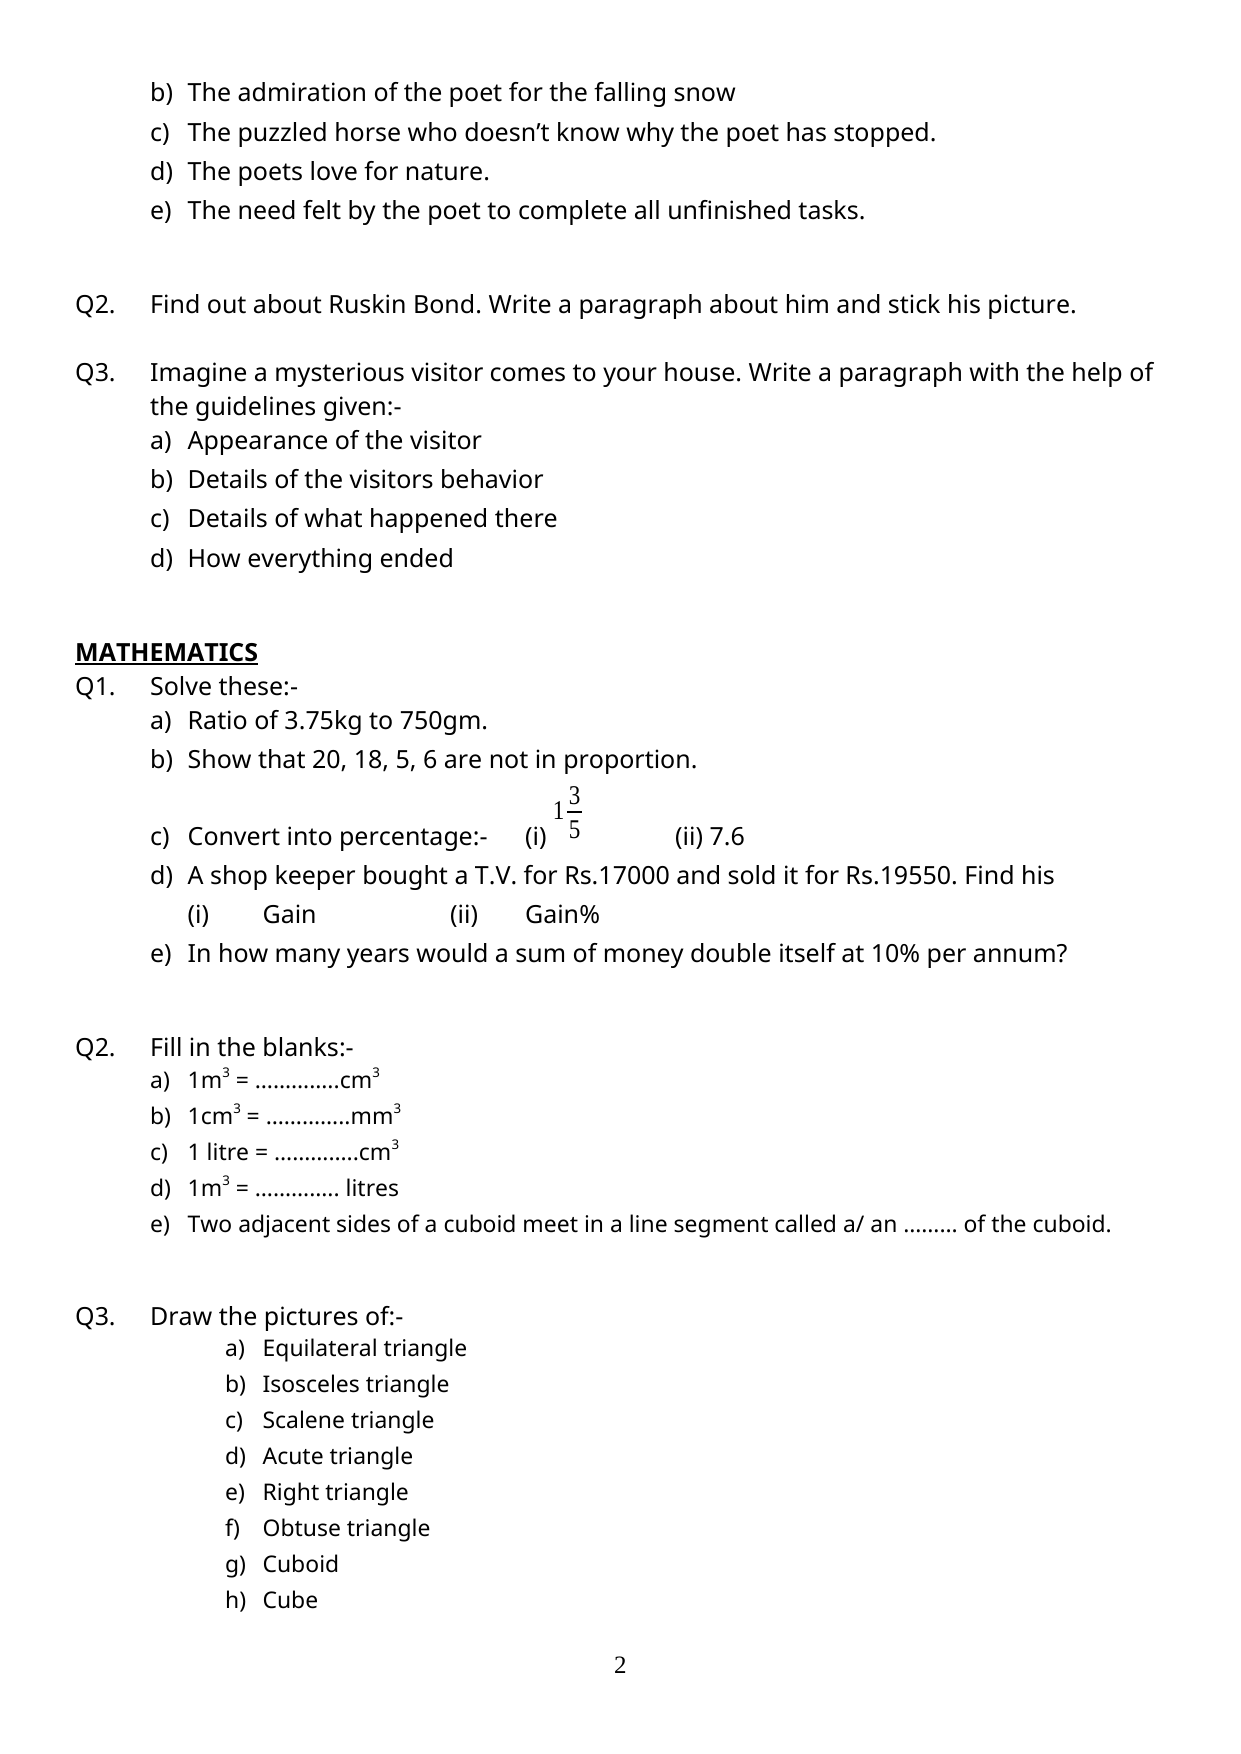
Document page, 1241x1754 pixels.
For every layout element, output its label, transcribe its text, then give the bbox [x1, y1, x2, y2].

list Scalene triangle [225, 1404, 1165, 1436]
list Right triangle [225, 1476, 1165, 1507]
list 1m3 = ………….. litres [150, 1172, 1165, 1203]
list The poets love for nature. [150, 153, 1165, 187]
list Cuboid [225, 1548, 1165, 1579]
list Two adjacent sides of a cuboid meet in a line segment called a/ an ……… of the cuboid. [150, 1207, 1165, 1239]
text Q1. Solve these:- [75, 668, 1165, 702]
list Show that 20, 18, 5, 6 are not in proportion. [150, 742, 1165, 776]
text Q3. Imagine a mysterious visitor comes to your house. Write a paragraph with the help of the guidelines given:- [75, 355, 1165, 423]
list Cube [225, 1584, 1165, 1615]
text MATHEMATICS [75, 634, 1165, 668]
text Q2. Fill in the blanks:- [75, 1030, 1165, 1064]
list Convert into percentage:- (i) (ii) 7.6 [150, 781, 1165, 852]
list Obtuse triangle [225, 1512, 1165, 1543]
list 1 litre = …………..cm3 [150, 1136, 1165, 1167]
list 1m3 = …………..cm3 [150, 1064, 1165, 1095]
list Gain (ii) Gain% [187, 896, 1165, 931]
text Q2. Find out about Ruskin Bond. Write a paragraph about him and stick his picture. [75, 287, 1165, 321]
list Appearance of the visitor [150, 423, 1165, 457]
list Isosceles triangle [225, 1368, 1165, 1399]
list Details of what happened there [150, 501, 1165, 535]
list 1cm3 = …………..mm3 [150, 1100, 1165, 1131]
list Acute triangle [225, 1440, 1165, 1471]
list Details of the visitors behavior [150, 462, 1165, 496]
list The need felt by the poet to complete all unfinished tasks. [150, 192, 1165, 227]
list The admiration of the poet for the falling snow [150, 75, 1165, 109]
list A shop keeper bought a T.V. for Rs.17000 and sold it for Rs.19550. Find his [150, 857, 1165, 891]
list How everything ended [150, 540, 1165, 574]
text Q3. Draw the pictures of:- [75, 1298, 1165, 1332]
list The puzzled horse who doesn’t know why the poet has stopped. [150, 114, 1165, 148]
list In how many years would a sum of money double itself at 10% per annum? [150, 936, 1165, 970]
list Equilateral triangle [225, 1332, 1165, 1364]
list Ratio of 3.75kg to 750gm. [150, 702, 1165, 737]
